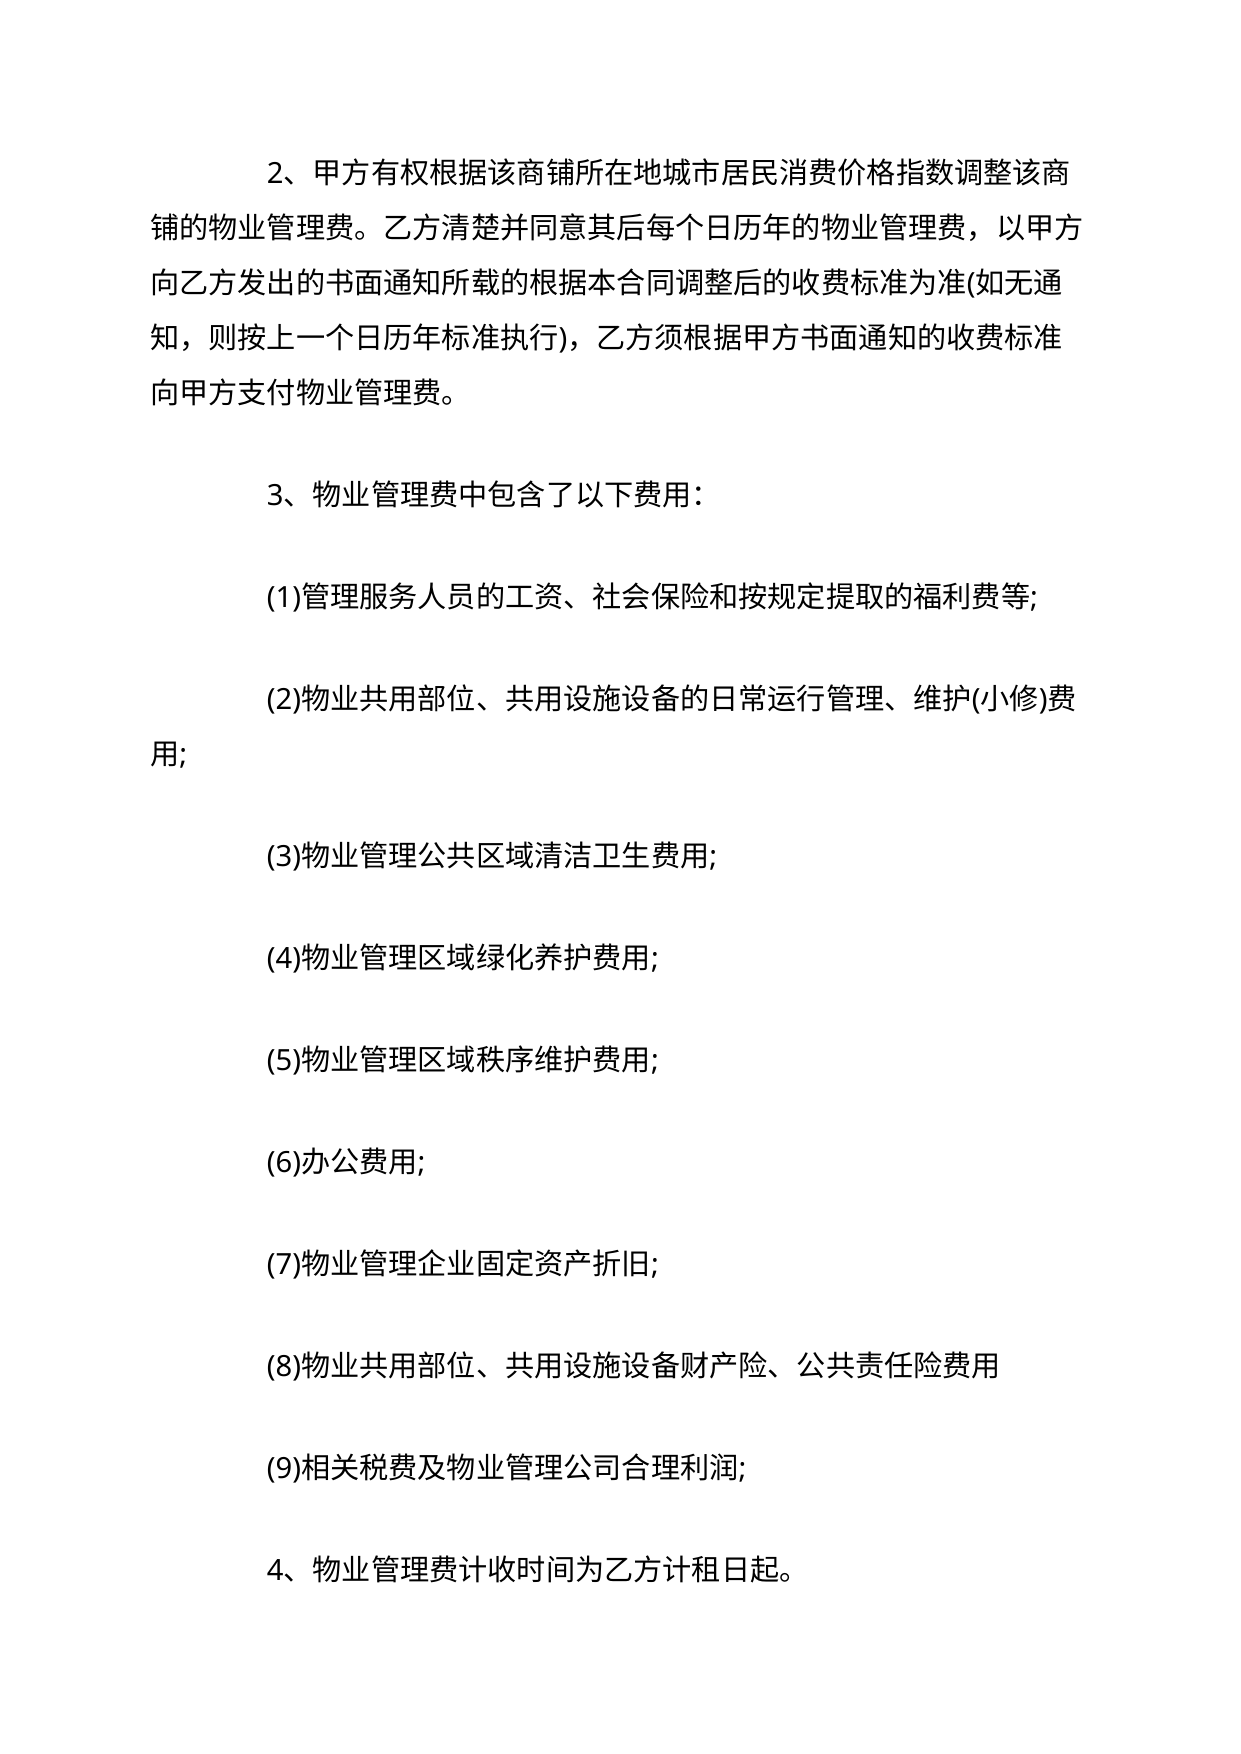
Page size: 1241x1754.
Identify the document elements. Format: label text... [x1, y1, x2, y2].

text (6)办公费用; [150, 1138, 1090, 1181]
text (8)物业共用部位、共用设施设备财产险、公共责任险费用 [150, 1342, 1090, 1385]
text (1)管理服务人员的工资、社会保险和按规定提取的福利费等; [150, 574, 1090, 616]
text (9)相关税费及物业管理公司合理利润; [150, 1444, 1090, 1487]
text (4)物业管理区域绿化养护费用; [150, 934, 1090, 977]
text (5)物业管理区域秩序维护费用; [150, 1037, 1090, 1079]
text 4、物业管理费计收时间为乙方计租日起。 [150, 1546, 1090, 1589]
text (7)物业管理企业固定资产折旧; [150, 1241, 1090, 1283]
text (2)物业共用部位、共用设施设备的日常运行管理、维护(小修)费用; [150, 676, 1090, 773]
text 2、甲方有权根据该商铺所在地城市居民消费价格指数调整该商铺的物业管理费。乙方清楚并同意其后每个日历年的物业管理费，以甲方向乙方发出的书面通知所载的根据本合同调整后的收费标准为准(如无通知，则按上一个日历年标准执行)，乙方须根据甲方书面通知的收费标准向甲方支付物业管理费。 [150, 150, 1090, 412]
text 3、物业管理费中包含了以下费用： [150, 472, 1090, 514]
text (3)物业管理公共区域清洁卫生费用; [150, 833, 1090, 875]
